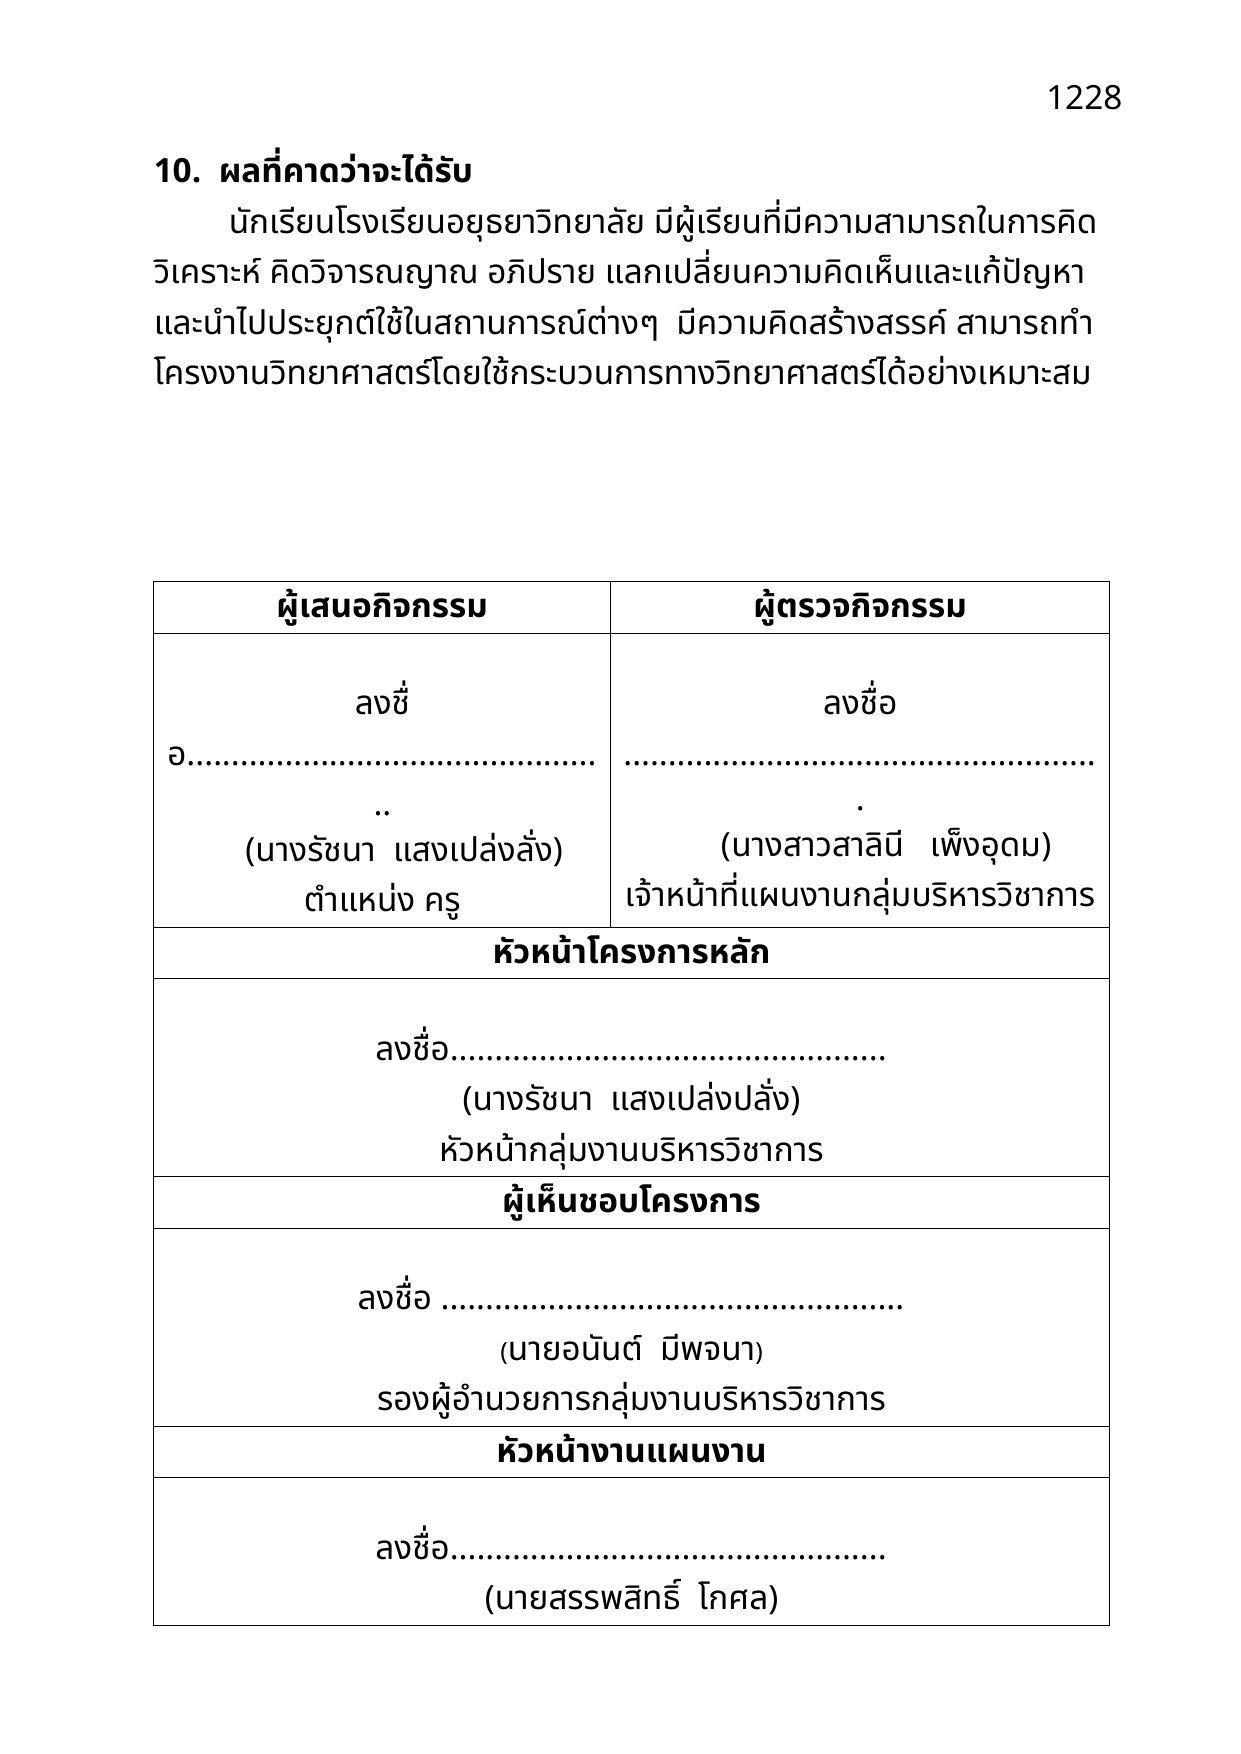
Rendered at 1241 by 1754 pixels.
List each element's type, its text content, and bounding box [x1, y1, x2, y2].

table_cell ลงชื่อ................................................. (นางรัชนา แสงเปล่งปลั่ง) หัวหน้ากลุ่มงานบริหารวิชาการ [154, 979, 1109, 1176]
table_header ผู้ตรวจกิจกรรม [611, 582, 1109, 633]
text นักเรียนโรงเรียนอยุธยาวิทยาลัย มีผู้เรียนที่มีความสามารถในการคิดวิเคราะห์ คิดวิจารณญาณ อภิปราย แลกเปลี่ยนความคิดเห็นและแก้ปัญหา และนำไปประยุกต์ใช้ในสถานการณ์ต่างๆ มีความคิดสร้างสรรค์ สามารถทำโครงงานวิทยาศาสตร์โดยใช้กระบวนการทางวิทยาศาสตร์ได้อย่างเหมาะสม [153, 198, 1122, 399]
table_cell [154, 1478, 1109, 1625]
table_cell ผู้เห็นชอบโครงการ [154, 1177, 1109, 1228]
table_cell ลงชื่อ ...................................................... (นางสาวสาลินี เพ็งอุดม) เจ้าหน้าที่แผนงานกลุ่มบริหารวิชาการ [611, 634, 1109, 927]
subtitle 10. ผลที่คาดว่าจะได้รับ [153, 147, 1122, 198]
table_cell หัวหน้างานแผนงาน [154, 1427, 1109, 1477]
table_cell หัวหน้าโครงการหลัก [154, 928, 1109, 978]
table_cell ลงชื่อ .................................................... (นายอนันต์ มีพจนา) รองผู้อำนวยการกลุ่มงานบริหารวิชาการ [154, 1229, 1109, 1426]
table_header ผู้เสนอกิจกรรม [154, 582, 610, 633]
table_cell ลงชื่อ................................................ (นางรัชนา แสงเปล่งลั่ง) ตำแหน่ง ครู [154, 634, 610, 927]
